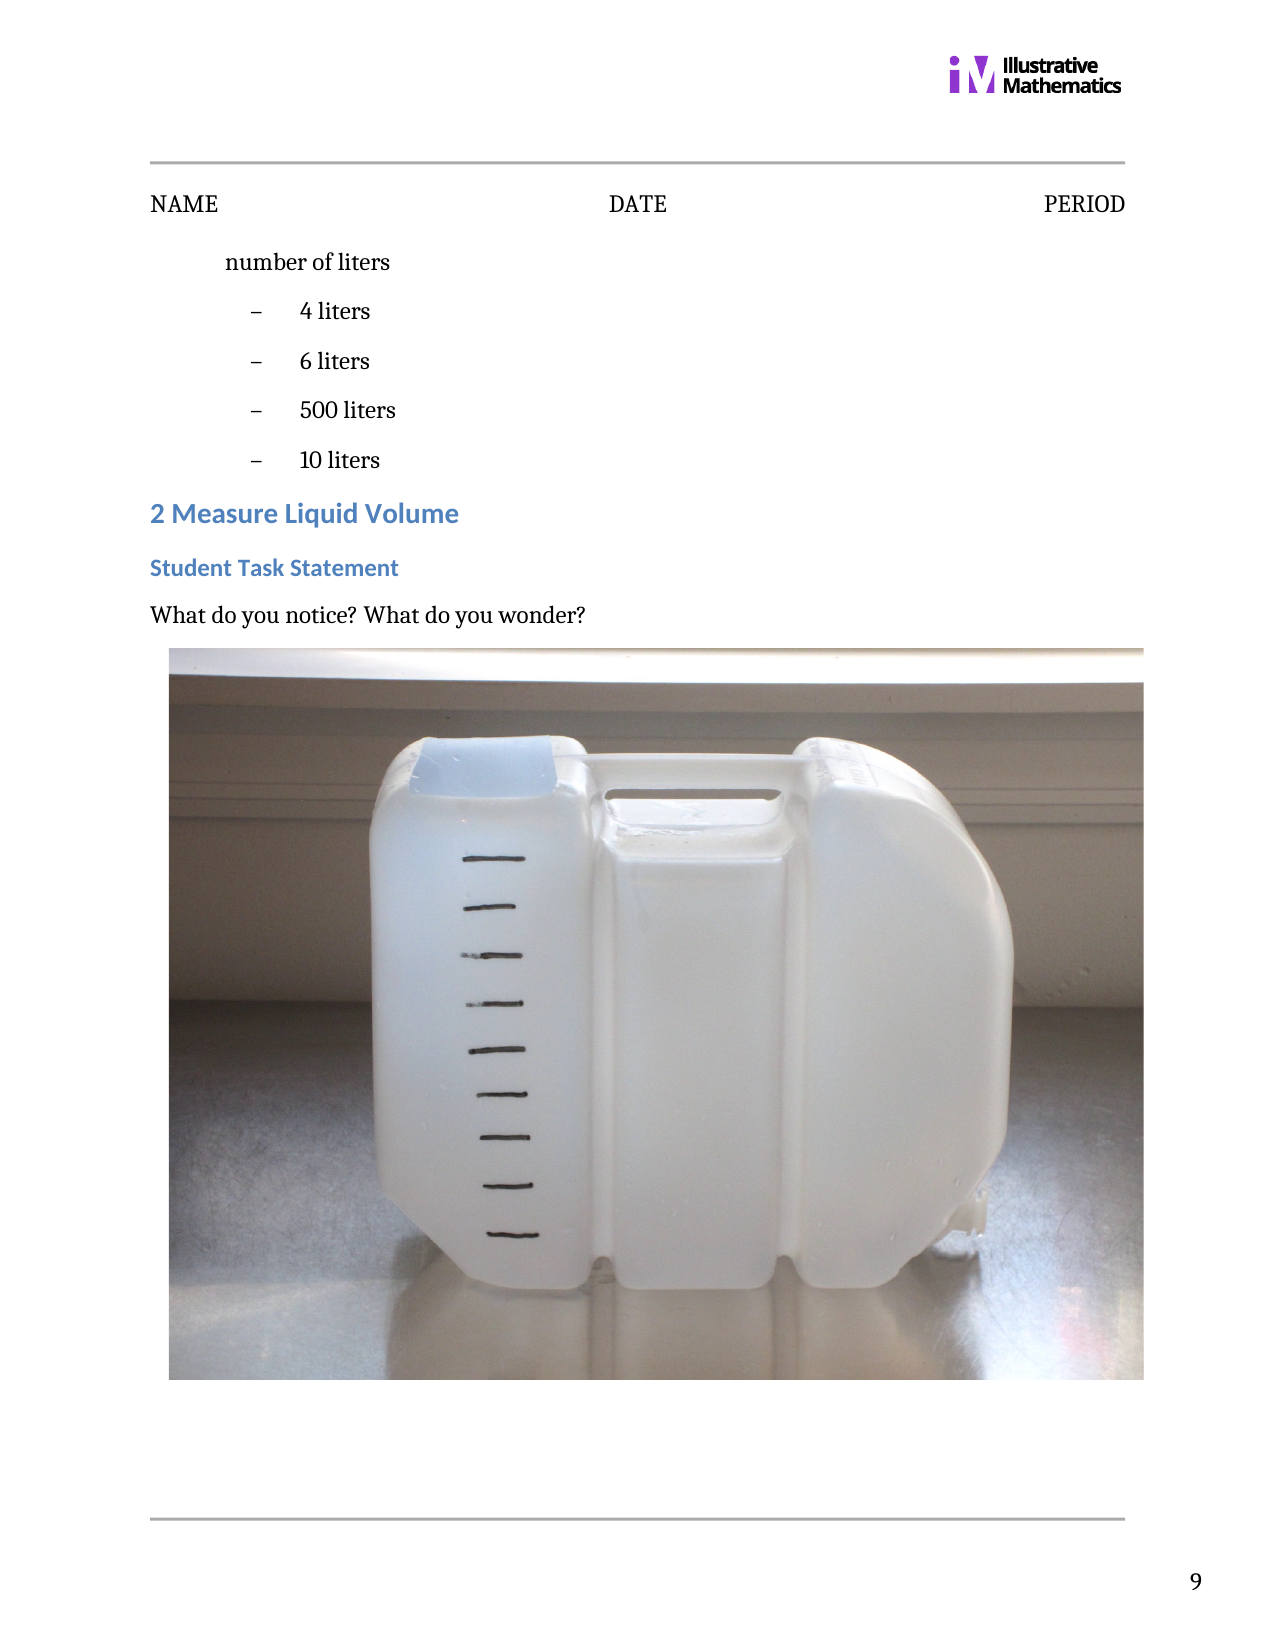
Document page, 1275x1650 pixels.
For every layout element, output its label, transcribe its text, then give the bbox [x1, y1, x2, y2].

subtitle 2 Measure Liquid Volume [150, 495, 1125, 531]
list number of liters [175, 247, 1125, 276]
subtitle Student Task Statement [150, 552, 1125, 582]
list 4 liters [250, 297, 1125, 326]
list 6 liters [250, 347, 1125, 375]
list 10 liters [250, 446, 1125, 474]
picture [168, 648, 1144, 1380]
picture [949, 55, 1121, 93]
list 500 liters [250, 396, 1125, 425]
text What do you notice? What do you wonder? [150, 601, 1125, 630]
